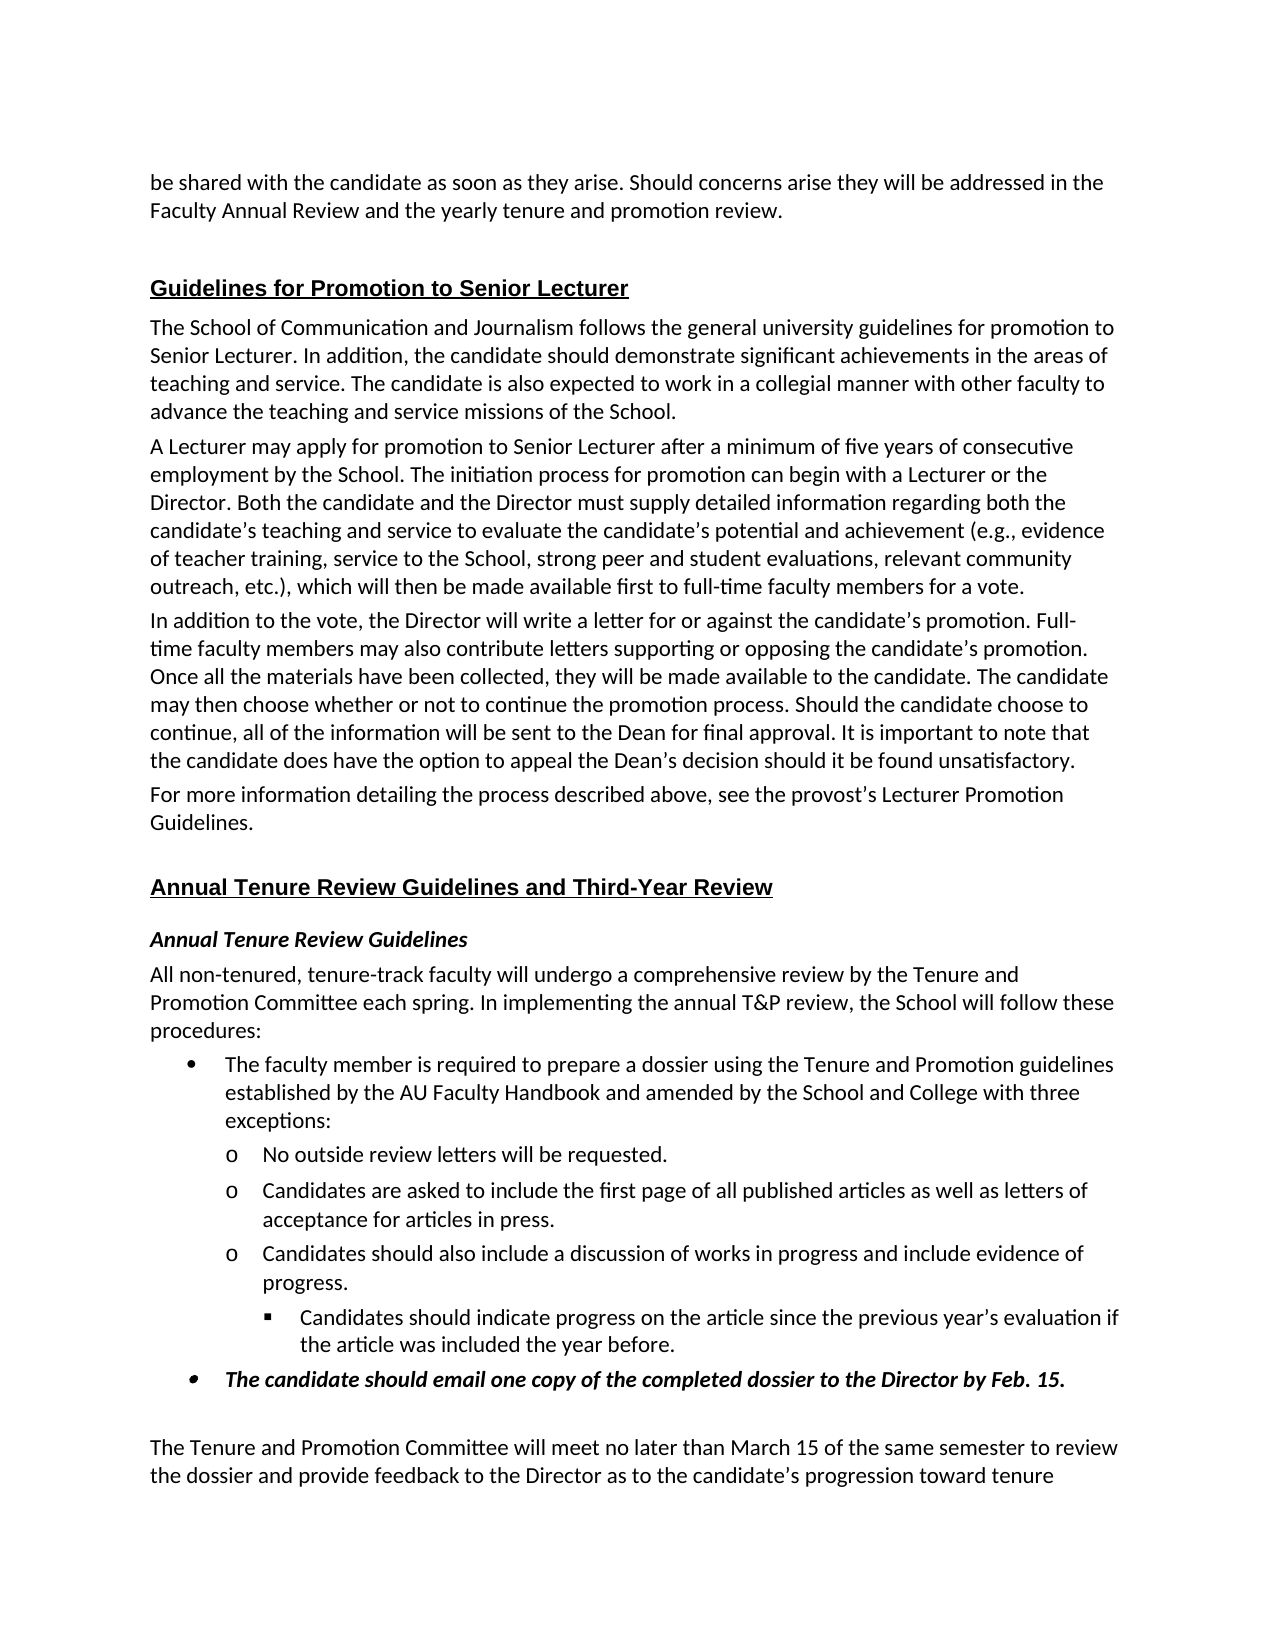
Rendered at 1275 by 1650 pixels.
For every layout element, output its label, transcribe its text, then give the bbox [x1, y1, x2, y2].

list Candidates should indicate progress on the article since the previous year’s evaluation if the article was included the year before. [262, 1303, 1125, 1359]
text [150, 1433, 1125, 1489]
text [150, 168, 1125, 224]
text Annual Tenure Review Guidelines [150, 925, 1125, 953]
subtitle Guidelines for Promotion to Senior Lecturer [150, 274, 1125, 301]
list The candidate should email one copy of the completed dossier to the Director by Feb. 15. [187, 1365, 1125, 1393]
text A Lecturer may apply for promotion to Senior Lecturer after a minimum of five years of consecutive employment by the School. The initiation process for promotion can begin with a Lecturer or the Director. Both the candidate and the Director must supply detailed information regarding both the candidate’s teaching and service to evaluate the candidate’s potential and achievement (e.g., evidence of teacher training, service to the School, strong peer and student evaluations, relevant community outreach, etc.), which will then be made available first to full-time faculty members for a vote. [150, 432, 1125, 600]
list Candidates are asked to include the first page of all published articles as well as letters of acceptance for articles in press. [225, 1176, 1125, 1233]
text For more information detailing the process described above, see the provost’s Lecturer Promotion Guidelines. [150, 781, 1125, 837]
text All non-tenured, tenure-track faculty will undergo a comprehensive review by the Tenure and Promotion Committee each spring. In implementing the annual T&P review, the School will follow these procedures: [150, 960, 1125, 1044]
list Candidates should also include a discussion of works in progress and include evidence of progress. [225, 1239, 1125, 1296]
subtitle Annual Tenure Review Guidelines and Third-Year Review [150, 874, 1125, 900]
text In addition to the vote, the Director will write a letter for or against the candidate’s promotion. Full- time faculty members may also contribute letters supporting or opposing the candidate’s promotion. Once all the materials have been collected, they will be made available to the candidate. The candidate may then choose whether or not to continue the promotion process. Should the candidate choose to continue, all of the information will be sent to the Dean for final approval. It is important to note that the candidate does have the option to appeal the Dean’s decision should it be found unsatisfactory. [150, 606, 1125, 774]
list No outside review letters will be requested. [225, 1140, 1125, 1169]
list The faculty member is required to prepare a dossier using the Tenure and Promotion guidelines established by the AU Faculty Handbook and amended by the School and College with three exceptions: [187, 1050, 1125, 1134]
text The School of Communication and Journalism follows the general university guidelines for promotion to Senior Lecturer. In addition, the candidate should demonstrate significant achievements in the areas of teaching and service. The candidate is also expected to work in a collegial manner with other faculty to advance the teaching and service missions of the School. [150, 313, 1125, 426]
